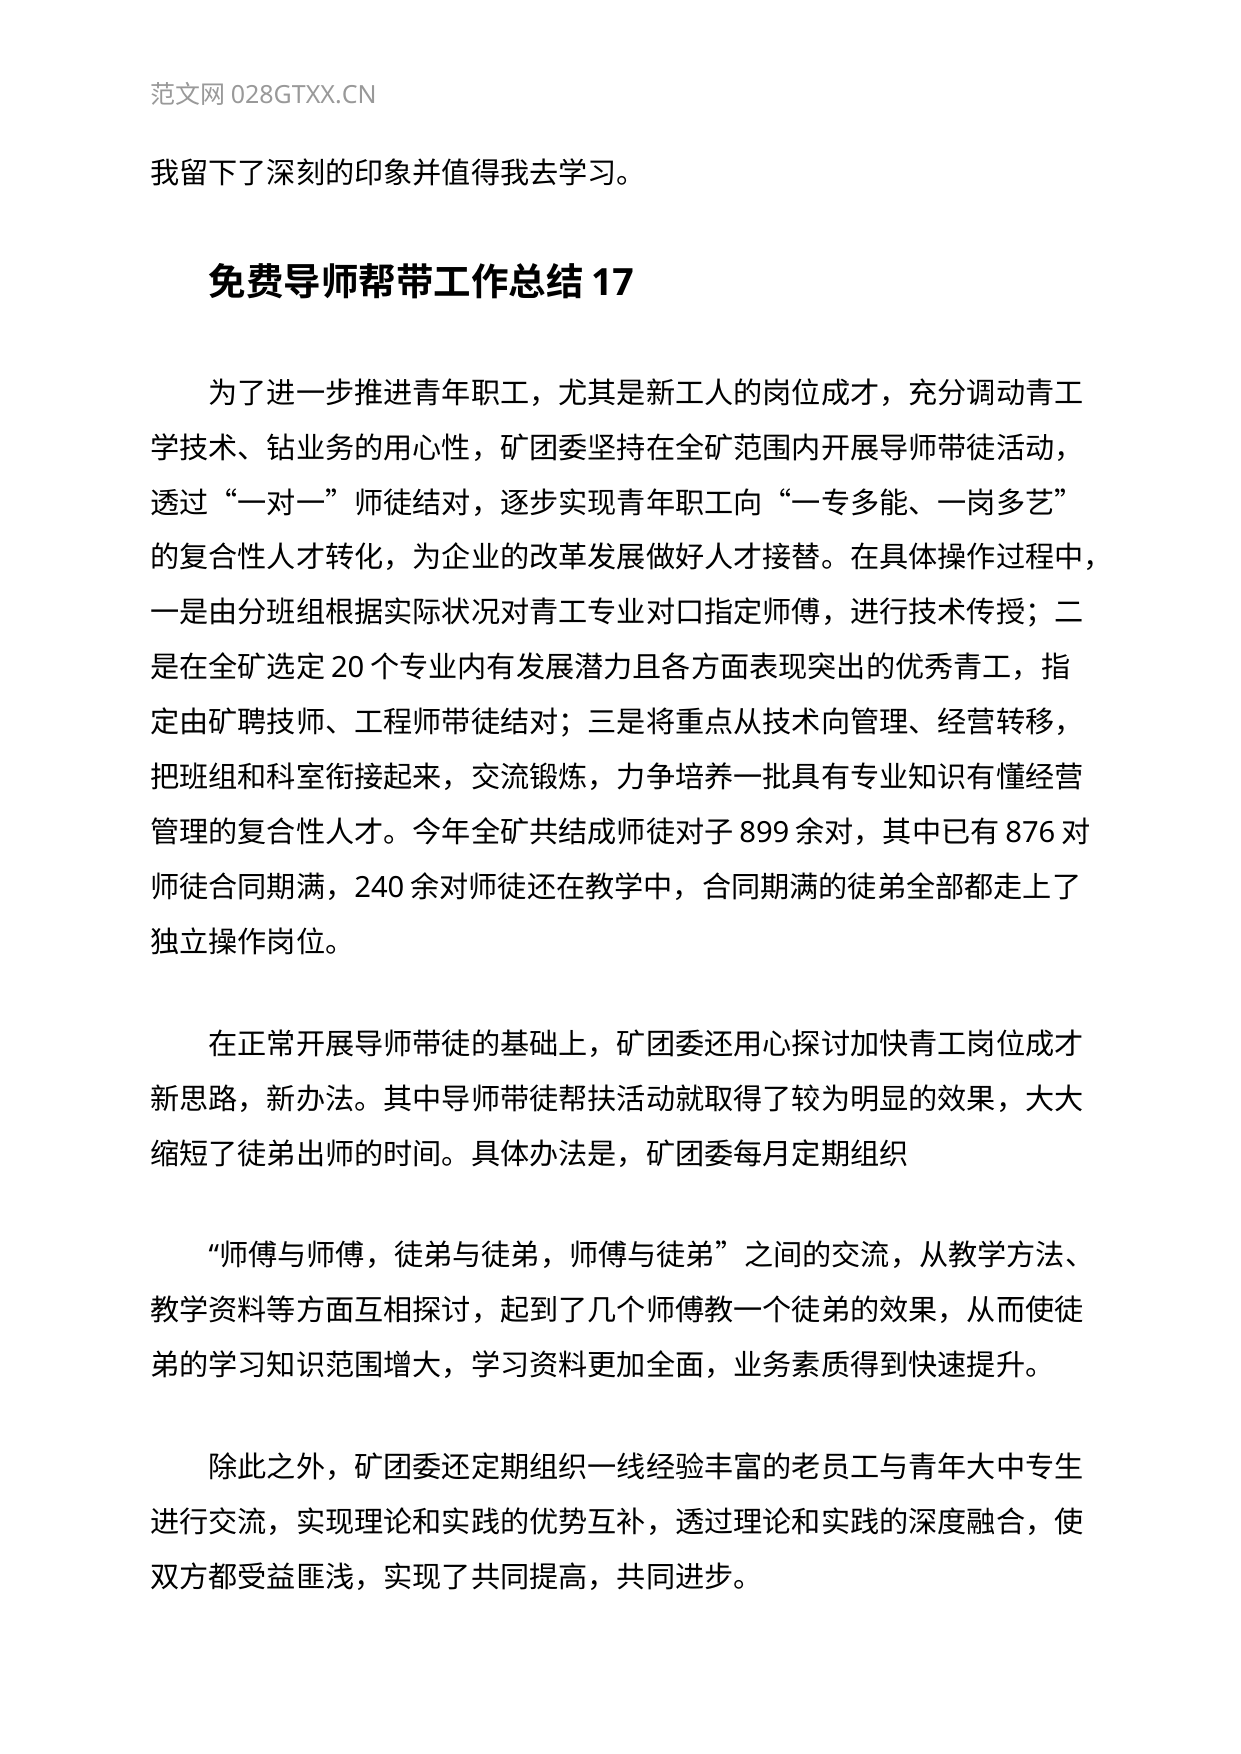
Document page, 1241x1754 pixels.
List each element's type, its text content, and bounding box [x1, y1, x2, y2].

text 除此之外，矿团委还定期组织一线经验丰富的老员工与青年大中专生进行交流，实现理论和实践的优势互补，透过理论和实践的深度融合，使双方都受益匪浅，实现了共同提高，共同进步。 [150, 1444, 1090, 1596]
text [150, 150, 1090, 192]
text 为了进一步推进青年职工，尤其是新工人的岗位成才，充分调动青工学技术、钻业务的用心性，矿团委坚持在全矿范围内开展导师带徒活动，透过“一对一”师徒结对，逐步实现青年职工向“一专多能、一岗多艺”的复合性人才转化，为企业的改革发展做好人才接替。在具体操作过程中，一是由分班组根据实际状况对青工专业对口指定师傅，进行技术传授；二是在全矿选定20个专业内有发展潜力且各方面表现突出的优秀青工，指定由矿聘技师、工程师带徒结对；三是将重点从技术向管理、经营转移，把班组和科室衔接起来，交流锻炼，力争培养一批具有专业知识有懂经营管理的复合性人才。今年全矿共结成师徒对子899余对，其中已有876对师徒合同期满，240余对师徒还在教学中，合同期满的徒弟全部都走上了独立操作岗位。 [150, 369, 1090, 961]
text “师傅与师傅，徒弟与徒弟，师傅与徒弟”之间的交流，从教学方法、教学资料等方面互相探讨，起到了几个师傅教一个徒弟的效果，从而使徒弟的学习知识范围增大，学习资料更加全面，业务素质得到快速提升。 [150, 1232, 1090, 1384]
text 在正常开展导师带徒的基础上，矿团委还用心探讨加快青工岗位成才新思路，新办法。其中导师带徒帮扶活动就取得了较为明显的效果，大大缩短了徒弟出师的时间。具体办法是，矿团委每月定期组织 [150, 1020, 1090, 1172]
text 免费导师帮带工作总结17 [150, 252, 1090, 306]
